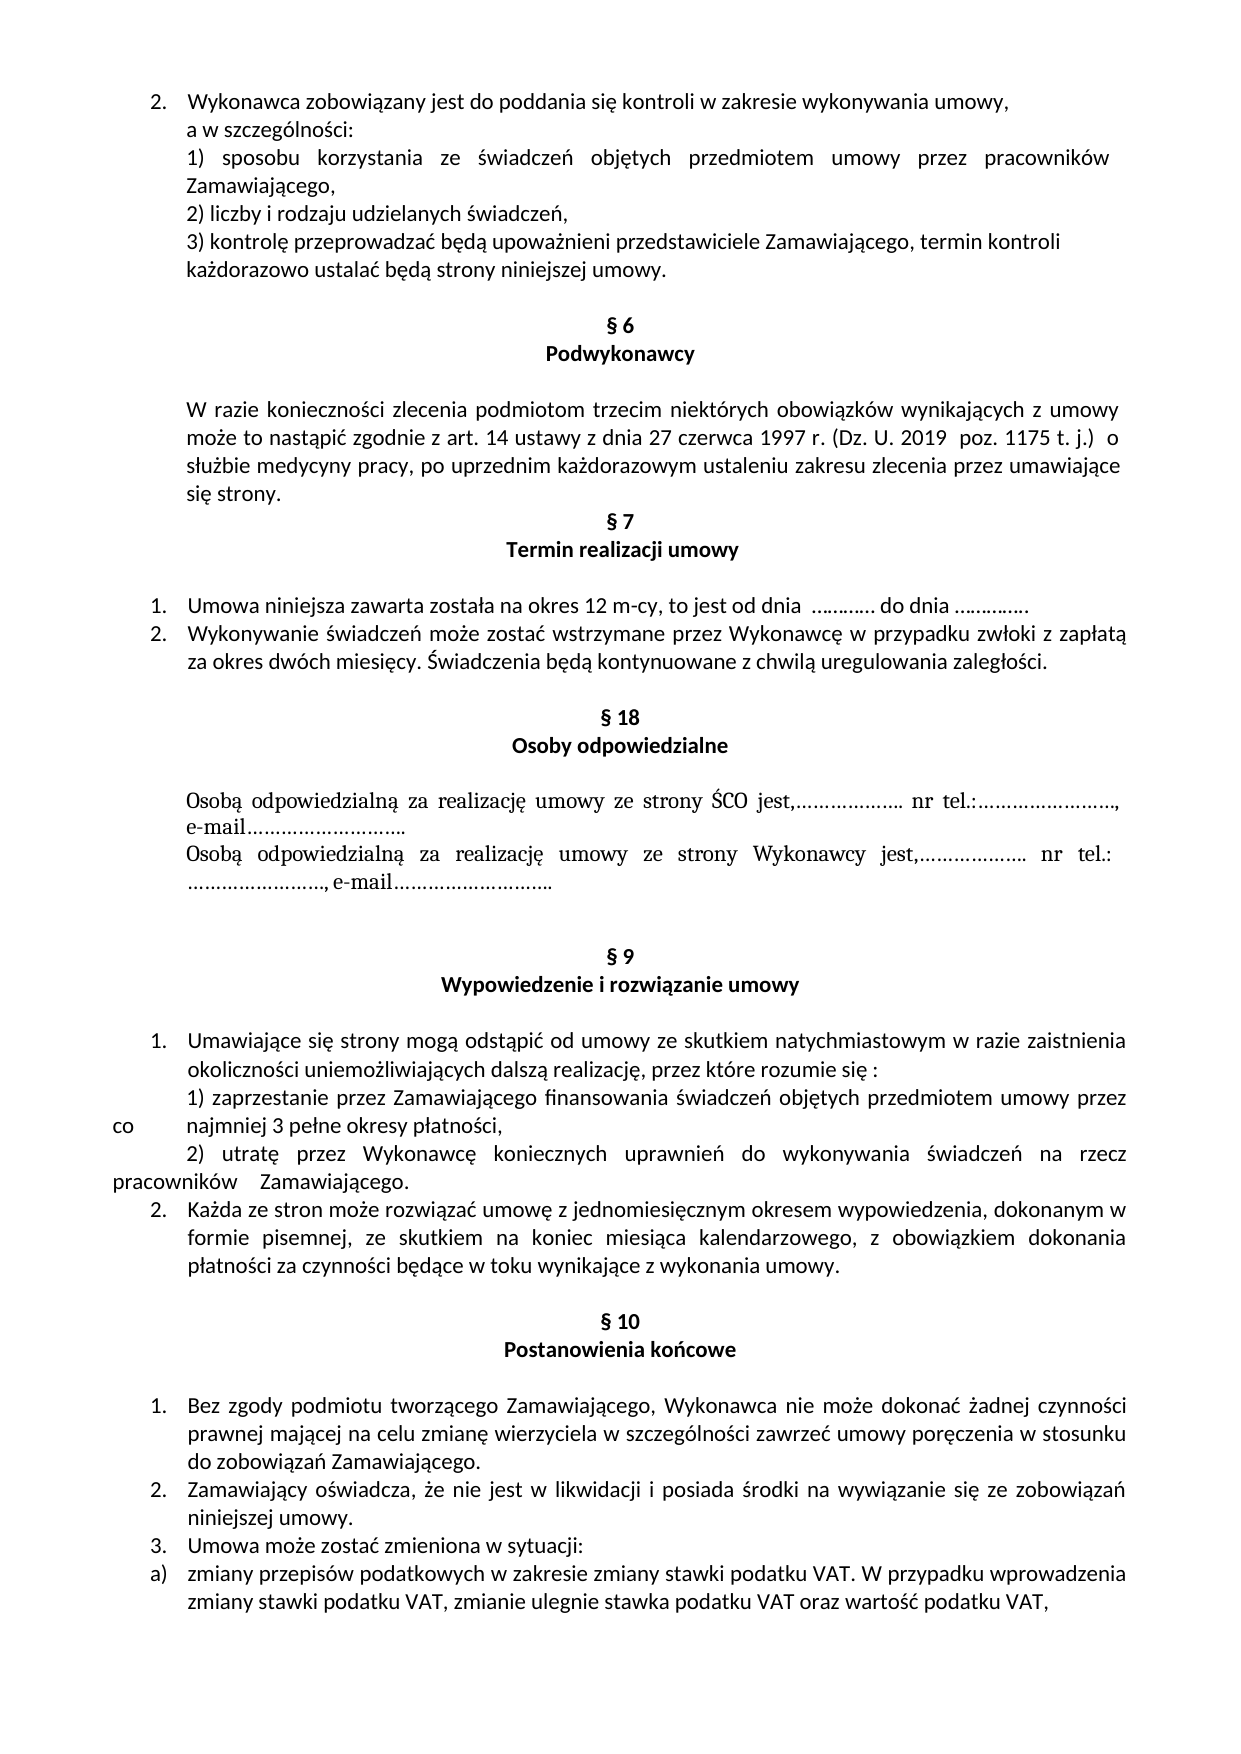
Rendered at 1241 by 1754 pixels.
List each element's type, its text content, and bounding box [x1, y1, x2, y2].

text § 10 [112, 1307, 1128, 1335]
list Zamawiający oświadcza, że nie jest w likwidacji i posiada środki na wywiązanie się ze zobowiązań niniejszej umowy. [150, 1475, 1128, 1531]
list Umowa niniejsza zawarta została na okres 12 m-cy, to jest od dnia ………… do dnia ………….. [150, 591, 1128, 619]
text W razie konieczności zlecenia podmiotom trzecim niektórych obowiązków wynikających z umowy może to nastąpić zgodnie z art. 14 ustawy z dnia 27 czerwca 1997 r. (Dz. U. 2019 poz. 1175 t. j.) o służbie medycyny pracy, po uprzednim każdorazowym ustaleniu zakresu zlecenia przez umawiające się strony. [112, 395, 1128, 507]
list Bez zgody podmiotu tworzącego Zamawiającego, Wykonawca nie może dokonać żadnej czynności prawnej mającej na celu zmianę wierzyciela w szczególności zawrzeć umowy poręczenia w stosunku do zobowiązań Zamawiającego. [150, 1391, 1128, 1475]
list Wykonywanie świadczeń może zostać wstrzymane przez Wykonawcę w przypadku zwłoki z zapłatą za okres dwóch miesięcy. Świadczenia będą kontynuowane z chwilą uregulowania zaległości. [150, 619, 1128, 676]
text Osobą odpowiedzialną za realizację umowy ze strony ŚCO jest,………………. nr tel.:……………………, e-mail………………………. [150, 788, 1128, 840]
text 1) sposobu korzystania ze świadczeń objętych przedmiotem umowy przez pracowników Zamawiającego, [112, 143, 1128, 199]
list Każda ze stron może rozwiązać umowę z jednomiesięcznym okresem wypowiedzenia, dokonanym w formie pisemnej, ze skutkiem na koniec miesiąca kalendarzowego, z obowiązkiem dokonania płatności za czynności będące w toku wynikające z wykonania umowy. [150, 1195, 1128, 1279]
text Termin realizacji umowy [112, 535, 1128, 563]
text Podwykonawcy [112, 339, 1128, 367]
text a w szczególności: [112, 115, 1128, 143]
text 2) utratę przez Wykonawcę koniecznych uprawnień do wykonywania świadczeń na rzecz pracowników Zamawiającego. [112, 1139, 1128, 1195]
list zmiany przepisów podatkowych w zakresie zmiany stawki podatku VAT. W przypadku wprowadzenia zmiany stawki podatku VAT, zmianie ulegnie stawka podatku VAT oraz wartość podatku VAT, [150, 1559, 1128, 1615]
list Umowa może zostać zmieniona w sytuacji: [150, 1531, 1128, 1559]
text Osobą odpowiedzialną za realizację umowy ze strony Wykonawcy jest,………………. nr tel.: ……………………, e-mail………………………. [150, 840, 1128, 895]
text § 18 [112, 703, 1128, 732]
text 2) liczby i rodzaju udzielanych świadczeń, [112, 199, 1128, 227]
text Osoby odpowiedzialne [112, 732, 1128, 759]
text Wypowiedzenie i rozwiązanie umowy [112, 970, 1128, 998]
list Umawiające się strony mogą odstąpić od umowy ze skutkiem natychmiastowym w razie zaistnienia okoliczności uniemożliwiających dalszą realizację, przez które rozumie się : [150, 1027, 1128, 1083]
text 3) kontrolę przeprowadzać będą upoważnieni przedstawiciele Zamawiającego, termin kontroli każdorazowo ustalać będą strony niniejszej umowy. [112, 227, 1128, 283]
text § 7 [112, 507, 1128, 535]
text 1) zaprzestanie przez Zamawiającego finansowania świadczeń objętych przedmiotem umowy przez co najmniej 3 pełne okresy płatności, [112, 1083, 1128, 1139]
text § 6 [112, 311, 1128, 339]
text § 9 [112, 942, 1128, 970]
list Wykonawca zobowiązany jest do poddania się kontroli w zakresie wykonywania umowy, [150, 87, 1128, 115]
text Postanowienia końcowe [112, 1335, 1128, 1363]
